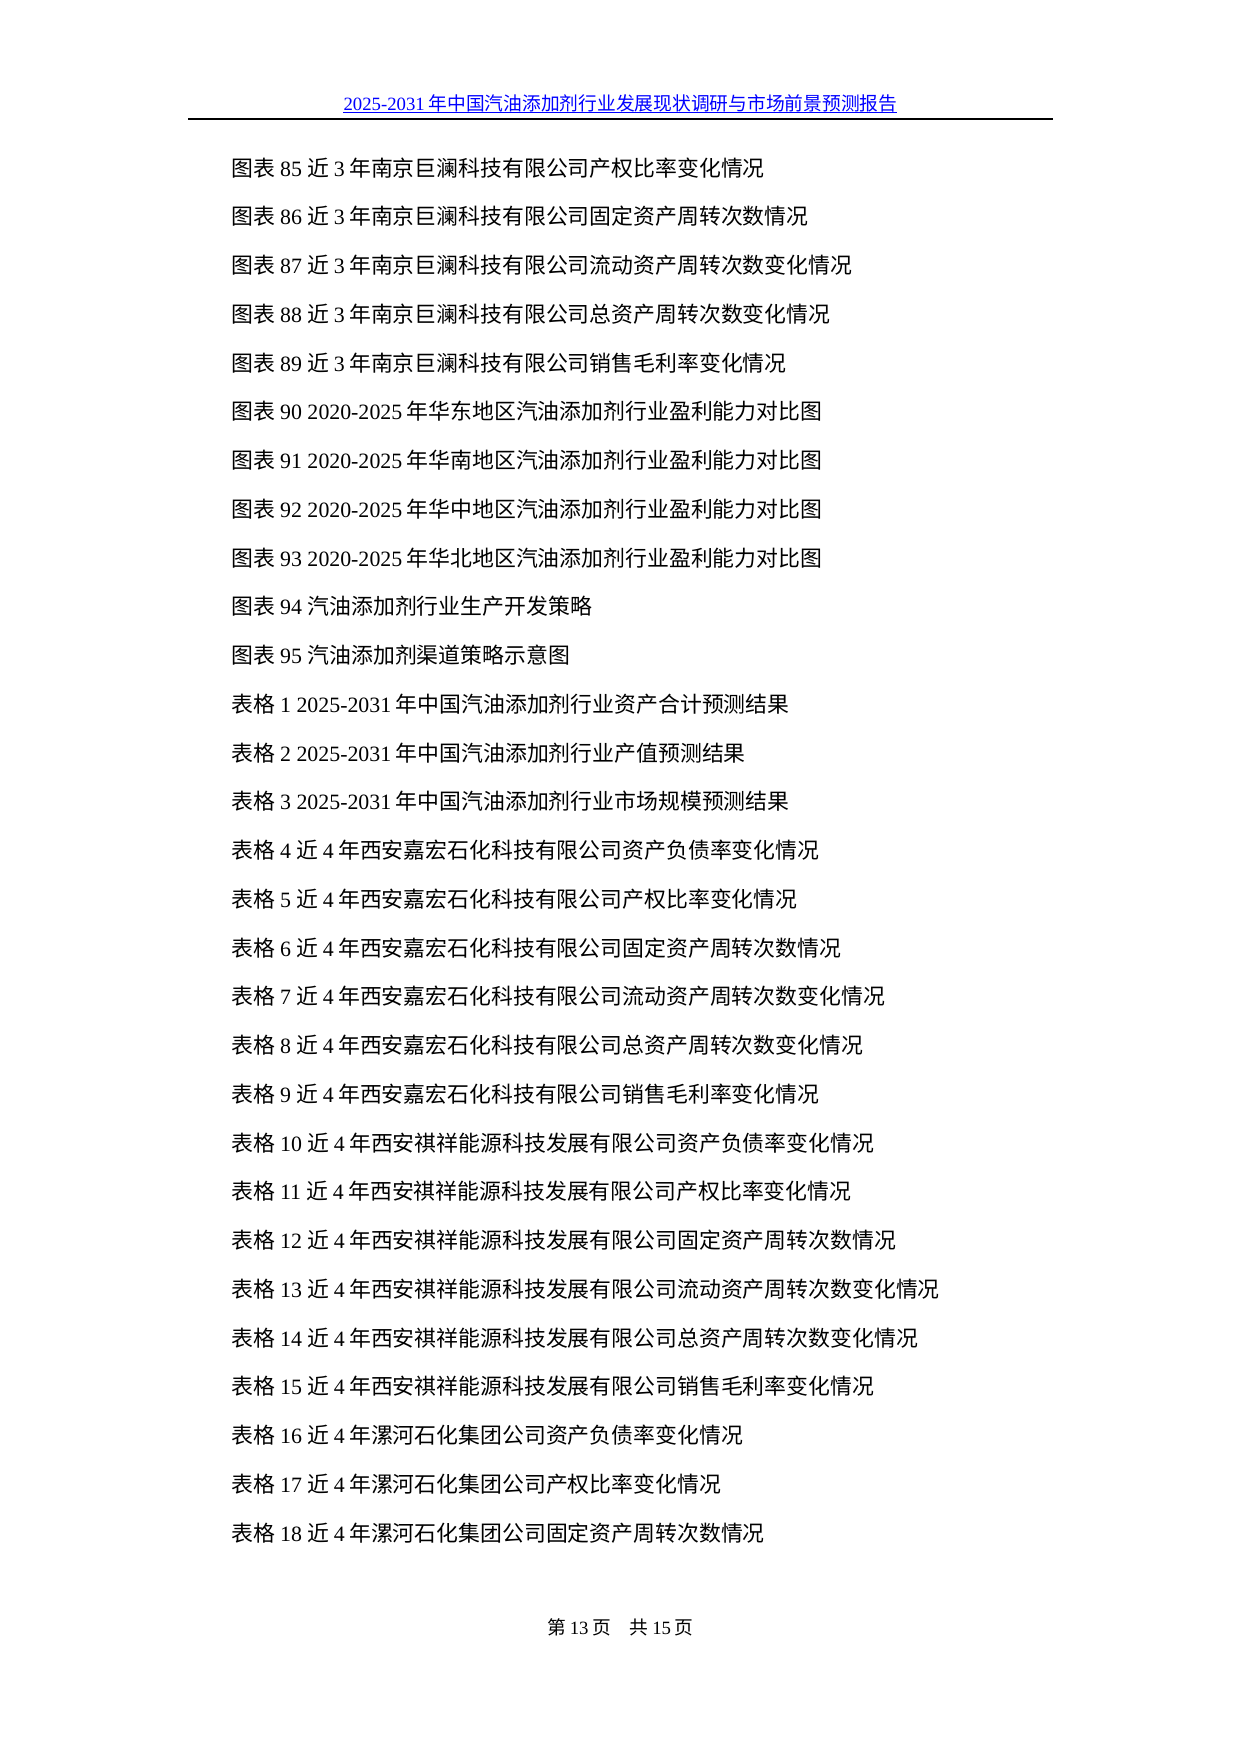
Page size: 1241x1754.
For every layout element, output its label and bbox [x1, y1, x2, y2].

text [187, 150, 1053, 1548]
